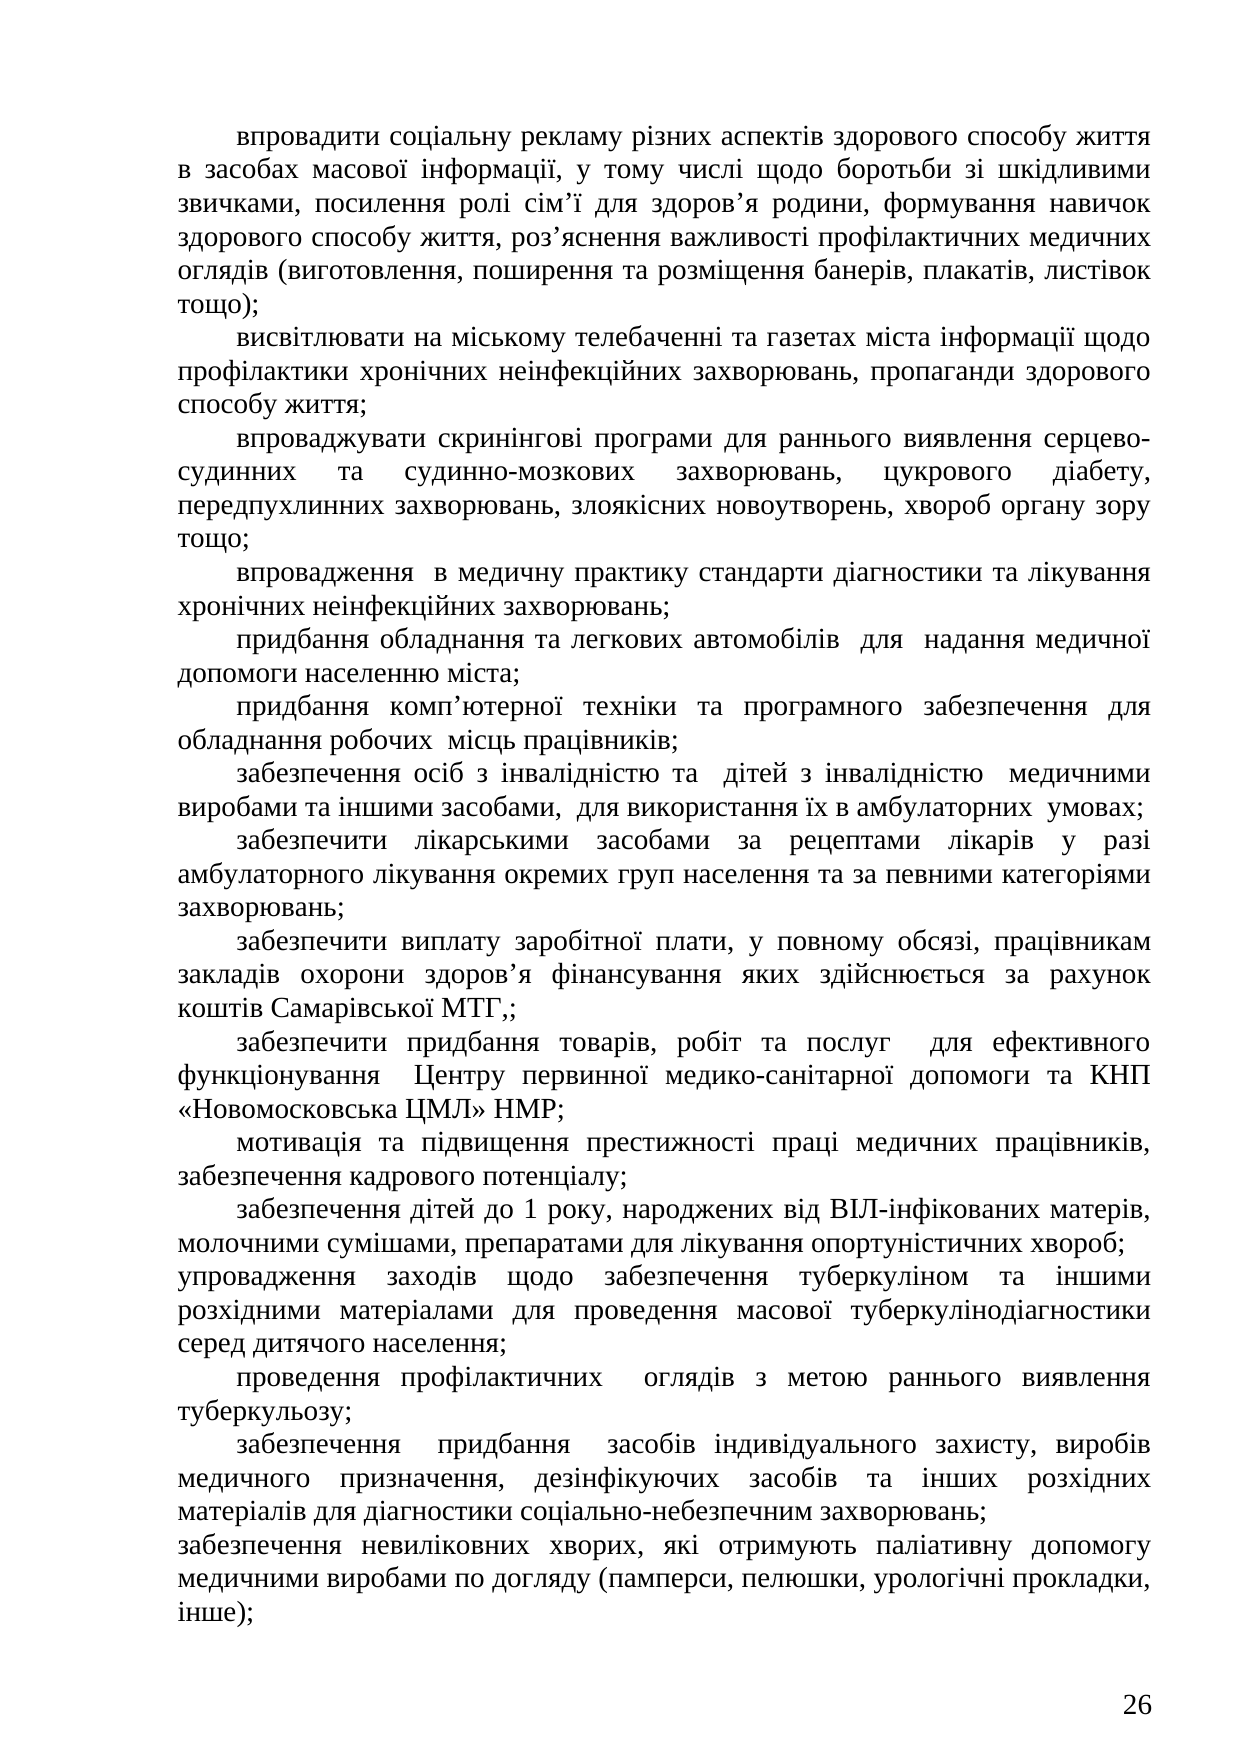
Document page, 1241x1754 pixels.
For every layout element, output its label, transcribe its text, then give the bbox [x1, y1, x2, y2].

text впроваджувати скринінгові програми для раннього виявлення серцево-судинних та судинно-мозкових захворювань, цукрового діабету, передпухлинних захворювань, злоякісних новоутворень, хвороб органу зору тощо; [177, 420, 1152, 554]
text упровадження заходів щодо забезпечення туберкуліном та іншими розхідними матеріалами для проведення масової туберкулінодіагностики серед дитячого населення; [177, 1258, 1152, 1359]
text забезпечення дітей до 1 року, народжених від ВІЛ-інфікованих матерів, молочними сумішами, препаратами для лікування опортуністичних хвороб; [177, 1191, 1152, 1258]
text забезпечити придбання товарів, робіт та послуг для ефективного функціонування Центру первинної медико-санітарної допомоги та КНП «Новомосковська ЦМЛ» НМР; [177, 1024, 1152, 1124]
text забезпечення осіб з інвалідністю та дітей з інвалідністю медичними виробами та іншими засобами, для використання їх в амбулаторних умовах; [177, 755, 1152, 822]
text забезпечення придбання засобів індивідуального захисту, виробів медичного призначення, дезінфікуючих засобів та інших розхідних матеріалів для діагностики соціально-небезпечним захворювань; [177, 1426, 1152, 1527]
text проведення профілактичних оглядів з метою раннього виявлення туберкульозу; [177, 1359, 1152, 1426]
text забезпечити лікарськими засобами за рецептами лікарів у разі амбулаторного лікування окремих груп населення та за певними категоріями захворювань; [177, 822, 1152, 923]
text впровадження в медичну практику стандарти діагностики та лікування хронічних неінфекційних захворювань; [177, 554, 1152, 621]
text впровадити соціальну рекламу різних аспектів здорового способу життя в засобах масової інформації, у тому числі щодо боротьби зі шкідливими звичками, посилення ролі сім’ї для здоров’я родини, формування навичок здорового способу життя, роз’яснення важливості профілактичних медичних оглядів (виготовлення, поширення та розміщення банерів, плакатів, листівок тощо); [177, 118, 1152, 319]
text забезпечення невиліковних хворих, які отримують паліативну допомогу медичними виробами по догляду (памперси, пелюшки, урологічні прокладки, інше); [177, 1527, 1152, 1627]
text придбання комп’ютерної техніки та програмного забезпечення для обладнання робочих місць працівників; [177, 688, 1152, 755]
text придбання обладнання та легкових автомобілів для надання медичної допомоги населенню міста; [177, 621, 1152, 688]
text забезпечити виплату заробітної плати, у повному обсязі, працівникам закладів охорони здоров’я фінансування яких здійснюється за рахунок коштів Самарівської МТГ,; [177, 923, 1152, 1024]
text висвітлювати на міському телебаченні та газетах міста інформації щодо профілактики хронічних неінфекційних захворювань, пропаганди здорового способу життя; [177, 319, 1152, 420]
text мотивація та підвищення престижності праці медичних працівників, забезпечення кадрового потенціалу; [177, 1124, 1152, 1191]
